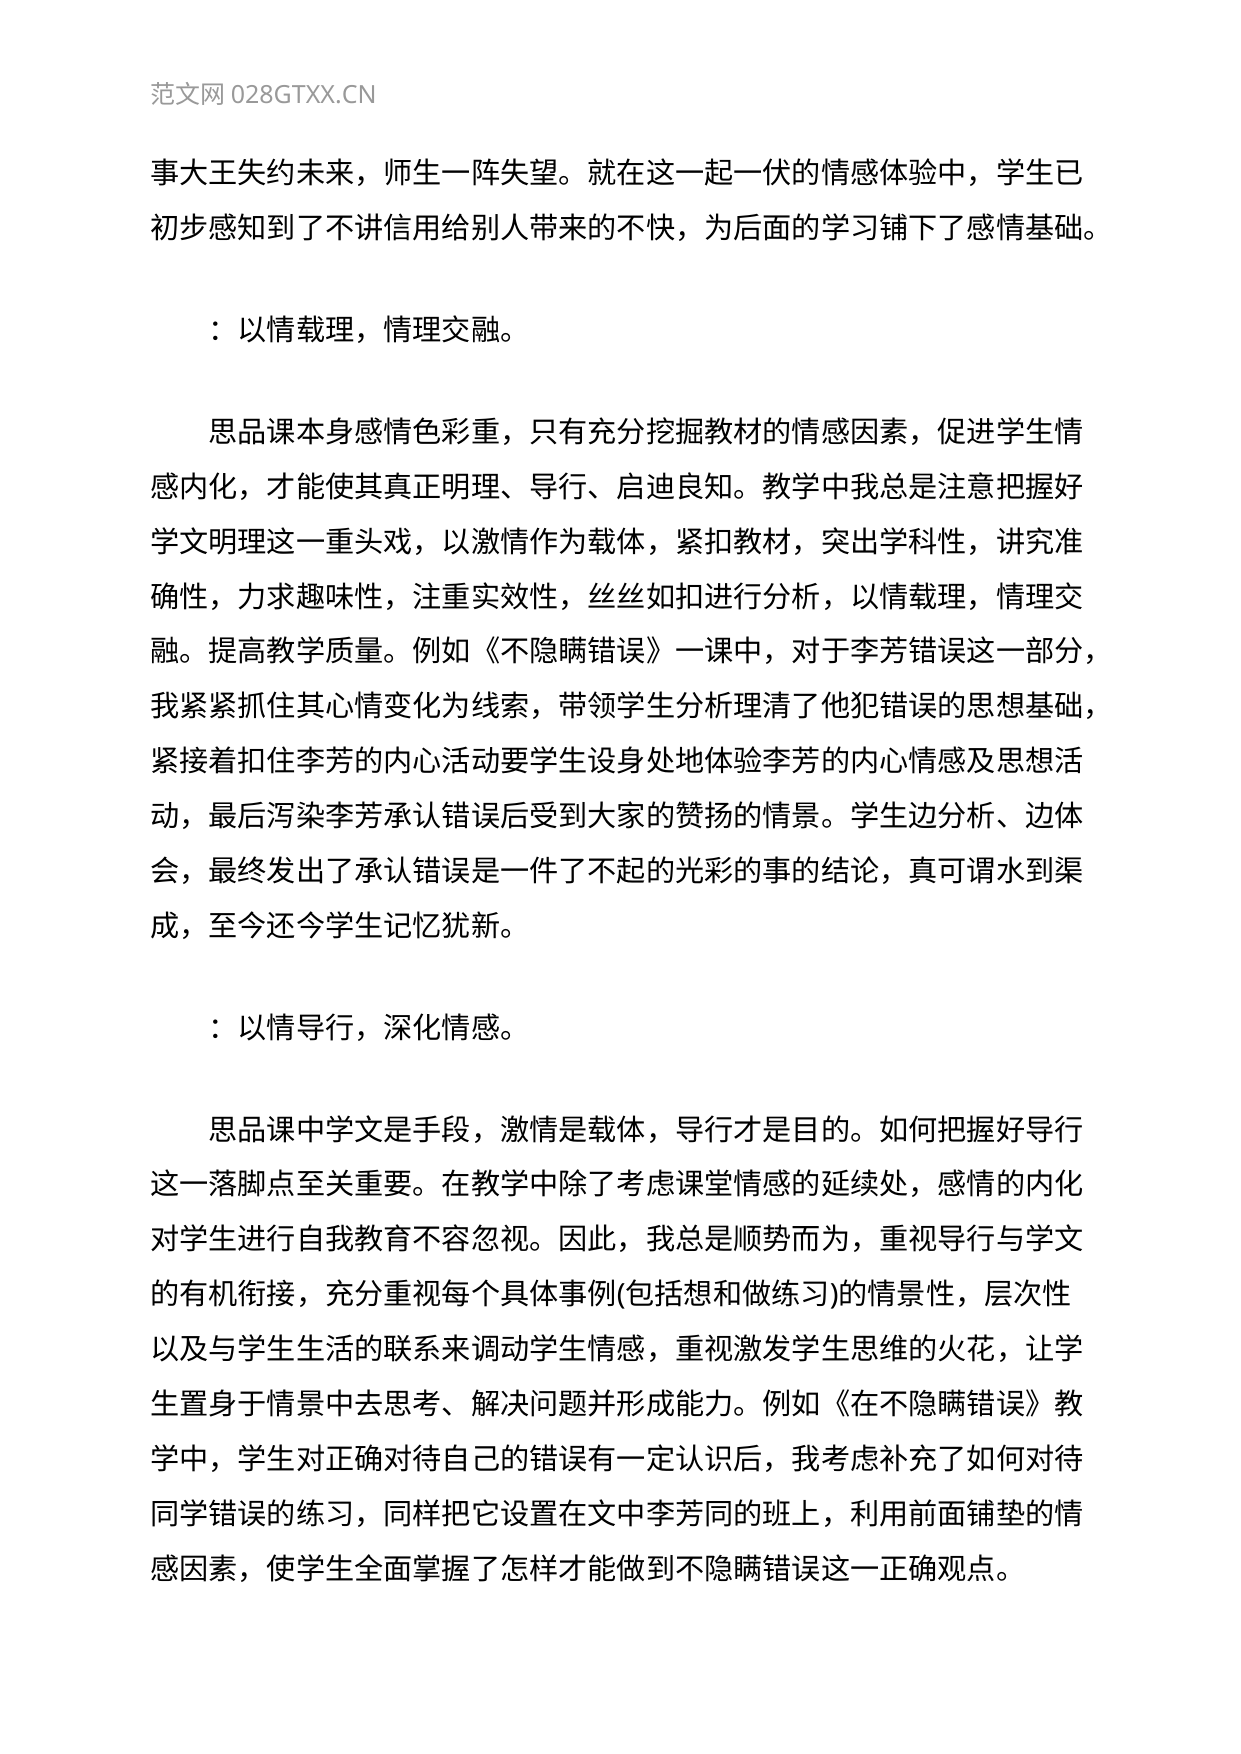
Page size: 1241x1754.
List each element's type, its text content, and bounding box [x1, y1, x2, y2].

text 思品课中学文是手段，激情是载体，导行才是目的。如何把握好导行这一落脚点至关重要。在教学中除了考虑课堂情感的延续处，感情的内化对学生进行自我教育不容忽视。因此，我总是顺势而为，重视导行与学文的有机衔接，充分重视每个具体事例(包括想和做练习)的情景性，层次性以及与学生生活的联系来调动学生情感，重视激发学生思维的火花，让学生置身于情景中去思考、解决问题并形成能力。例如《在不隐瞒错误》教学中，学生对正确对待自己的错误有一定认识后，我考虑补充了如何对待同学错误的练习，同样把它设置在文中李芳同的班上，利用前面铺垫的情感因素，使学生全面掌握了怎样才能做到不隐瞒错误这一正确观点。 [150, 1106, 1090, 1588]
text 思品课本身感情色彩重，只有充分挖掘教材的情感因素，促进学生情感内化，才能使其真正明理、导行、启迪良知。教学中我总是注意把握好学文明理这一重头戏，以激情作为载体，紧扣教材，突出学科性，讲究准确性，力求趣味性，注重实效性，丝丝如扣进行分析，以情载理，情理交融。提高教学质量。例如《不隐瞒错误》一课中，对于李芳错误这一部分，我紧紧抓住其心情变化为线索，带领学生分析理清了他犯错误的思想基础，紧接着扣住李芳的内心活动要学生设身处地体验李芳的内心情感及思想活动，最后泻染李芳承认错误后受到大家的赞扬的情景。学生边分析、边体会，最终发出了承认错误是一件了不起的光彩的事的结论，真可谓水到渠成，至今还今学生记忆犹新。 [150, 408, 1090, 945]
text ：以情导行，深化情感。 [150, 1004, 1090, 1047]
text ：以情载理，情理交融。 [150, 307, 1090, 349]
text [150, 150, 1090, 247]
